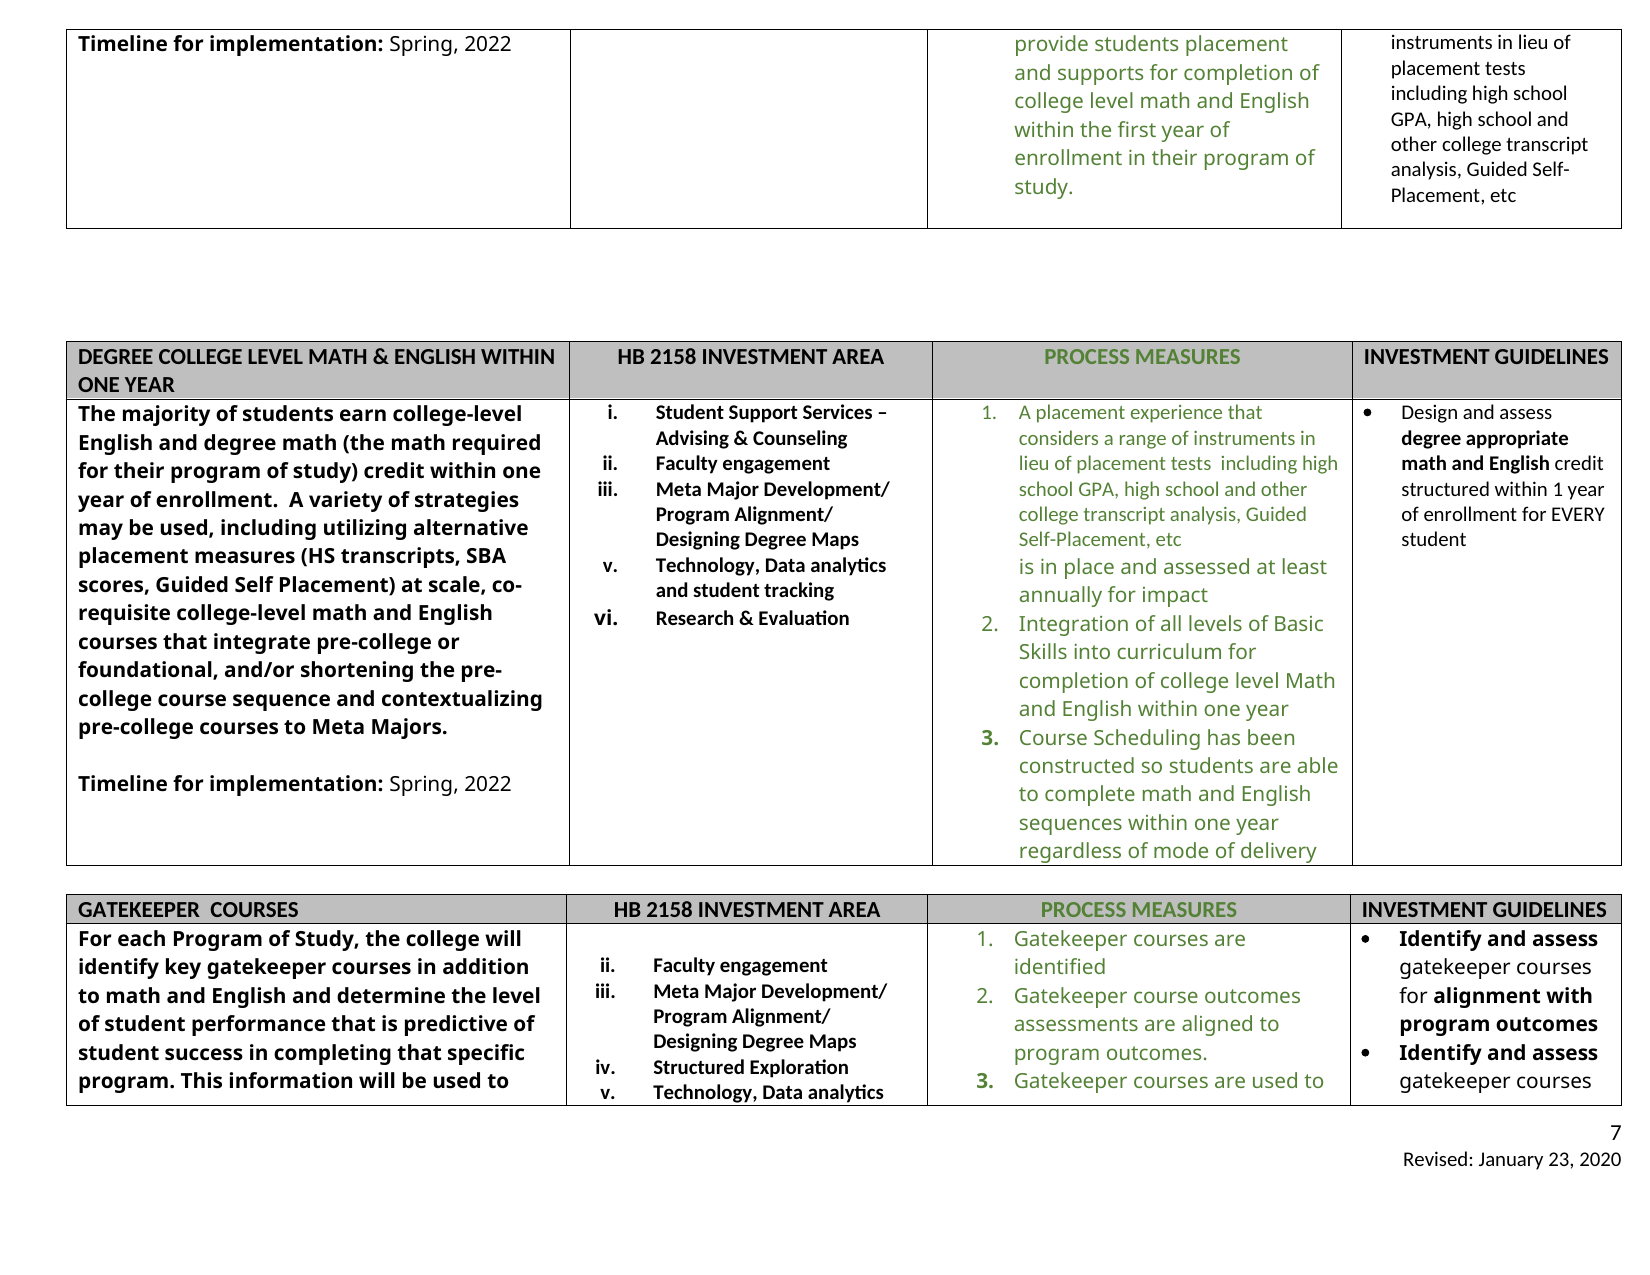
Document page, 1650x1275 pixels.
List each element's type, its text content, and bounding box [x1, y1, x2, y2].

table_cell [1351, 924, 1621, 1105]
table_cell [567, 924, 927, 1105]
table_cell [67, 30, 570, 228]
table_cell Student Support Services – Advising & Counseling Faculty engagement Meta Major Development/ Program Alignment/ Designing Degree Maps Technology, Data analytics and student tracking Research & Evaluation [570, 400, 932, 865]
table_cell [928, 924, 1350, 1105]
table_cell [1342, 30, 1621, 228]
table_header INVESTMENT GUIDELINES [1351, 895, 1621, 923]
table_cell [928, 30, 1341, 228]
table_header PROCESS MEASURES [933, 342, 1352, 398]
table_header DEGREE COLLEGE LEVEL MATH & ENGLISH WITHIN ONE YEAR [67, 342, 569, 398]
table_cell The majority of students earn college-level English and degree math (the math required for their program of study) credit within one year of enrollment. A variety of strategies may be used, including utilizing alternative placement measures (HS transcripts, SBA scores, Guided Self Placement) at scale, co-requisite college-level math and English courses that integrate pre-college or foundational, and/or shortening the pre-college course sequence and contextualizing pre-college courses to Meta Majors. Timeline for implementation: Spring, 2022 [67, 400, 569, 865]
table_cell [67, 924, 566, 1105]
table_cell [571, 30, 927, 228]
table_cell A placement experience that considers a range of instruments in lieu of placement tests including high school GPA, high school and other college transcript analysis, Guided Self-Placement, etc is in place and assessed at least annually for impact Integration of all levels of Basic Skills into curriculum for completion of college level Math and English within one year Course Scheduling has been constructed so students are able to complete math and English sequences within one year regardless of mode of delivery [933, 400, 1352, 865]
table_header HB 2158 INVESTMENT AREA [570, 342, 932, 398]
table_header PROCESS MEASURES [928, 895, 1350, 923]
table_header HB 2158 INVESTMENT AREA [567, 895, 927, 923]
table_header INVESTMENT GUIDELINES [1353, 342, 1621, 398]
table_cell Design and assess degree appropriate math and English credit structured within 1 year of enrollment for EVERY student [1353, 400, 1621, 865]
table_header GATEKEEPER COURSES [67, 895, 566, 923]
